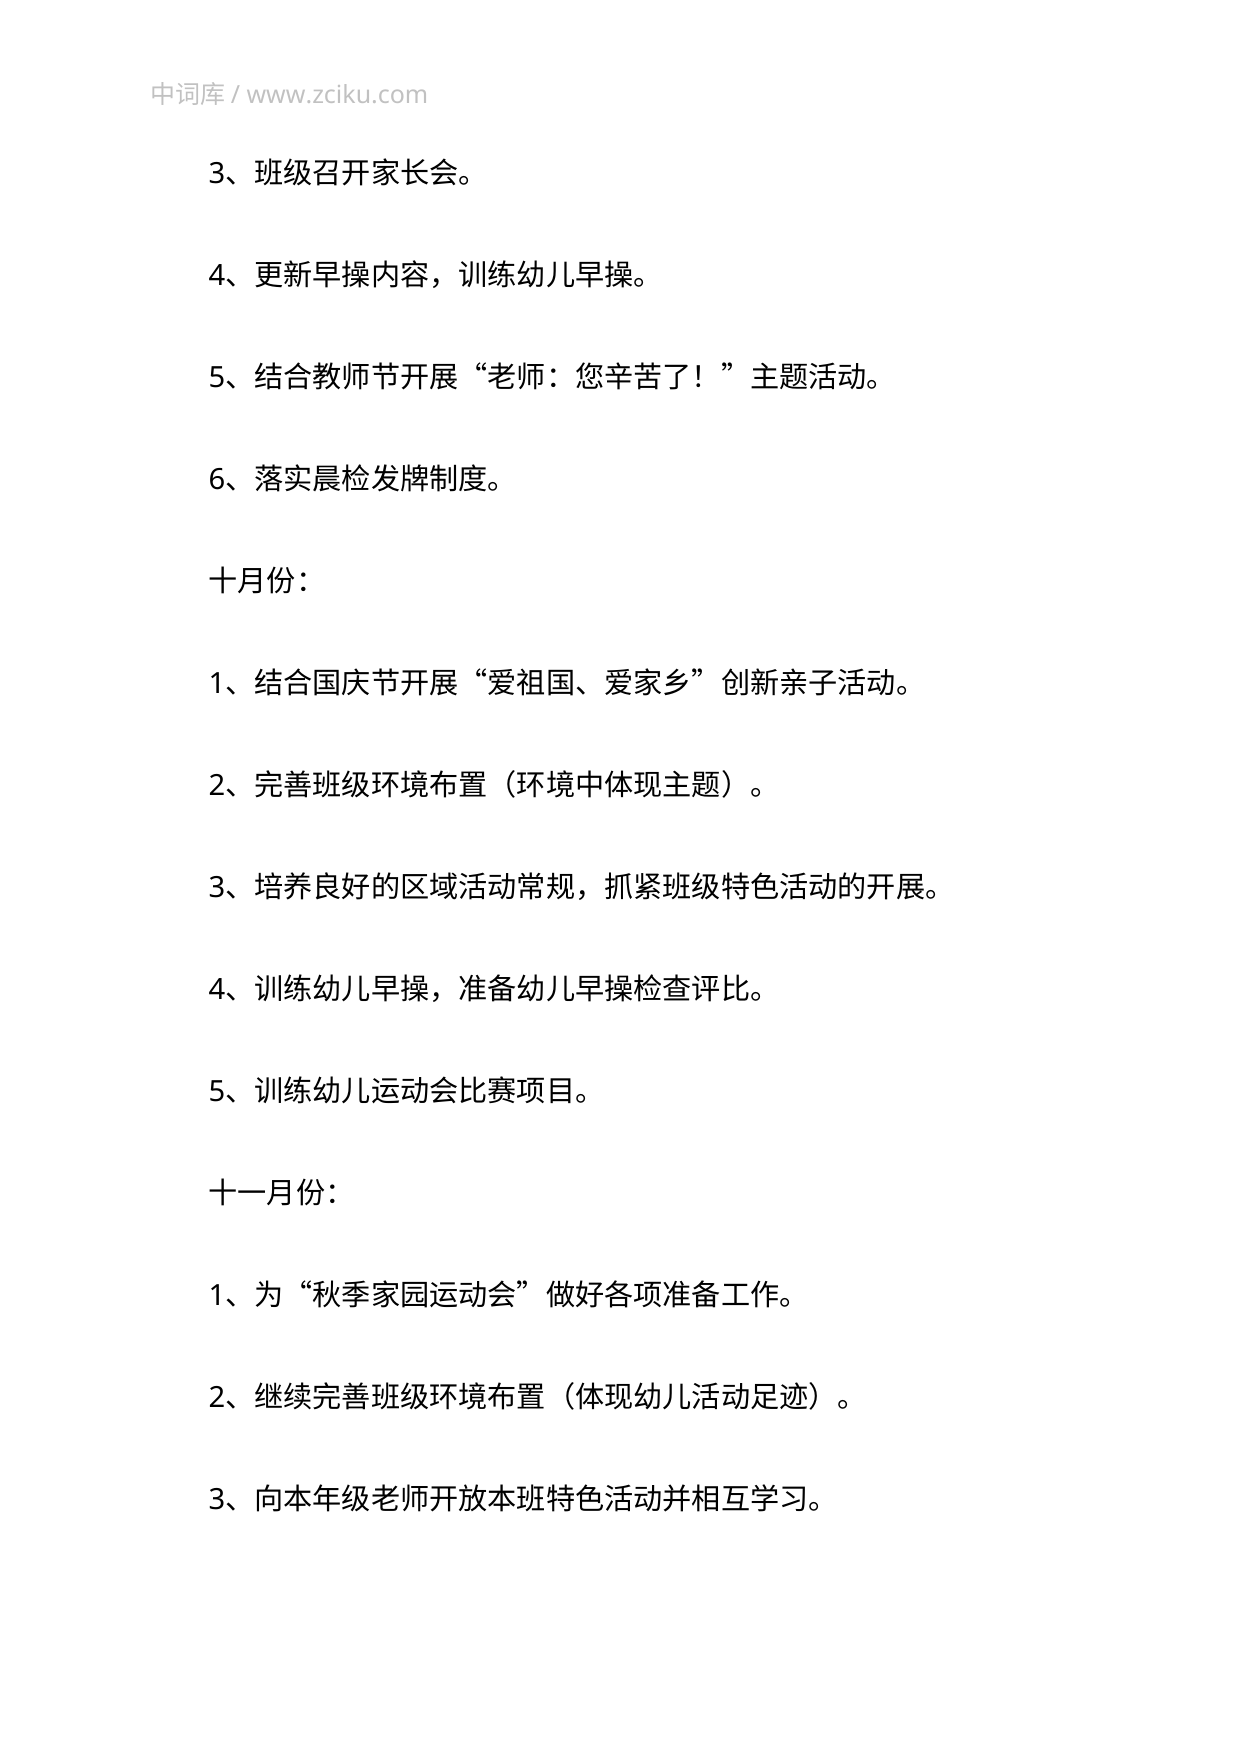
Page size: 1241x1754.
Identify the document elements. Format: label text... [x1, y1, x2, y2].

text 2、完善班级环境布置（环境中体现主题）。 [150, 762, 1090, 804]
text 5、训练幼儿运动会比赛项目。 [150, 1068, 1090, 1110]
text 3、班级召开家长会。 [150, 150, 1090, 192]
text 十月份： [150, 558, 1090, 600]
text 5、结合教师节开展“老师：您辛苦了！”主题活动。 [150, 354, 1090, 396]
text 2、继续完善班级环境布置（体现幼儿活动足迹）。 [150, 1373, 1090, 1416]
text 3、向本年级老师开放本班特色活动并相互学习。 [150, 1475, 1090, 1518]
text 6、落实晨检发牌制度。 [150, 456, 1090, 498]
text 4、更新早操内容，训练幼儿早操。 [150, 252, 1090, 294]
text 十一月份： [150, 1169, 1090, 1212]
text 4、训练幼儿早操，准备幼儿早操检查评比。 [150, 966, 1090, 1008]
text 3、培养良好的区域活动常规，抓紧班级特色活动的开展。 [150, 864, 1090, 906]
text 1、结合国庆节开展“爱祖国、爱家乡”创新亲子活动。 [150, 660, 1090, 702]
text 1、为“秋季家园运动会”做好各项准备工作。 [150, 1271, 1090, 1314]
